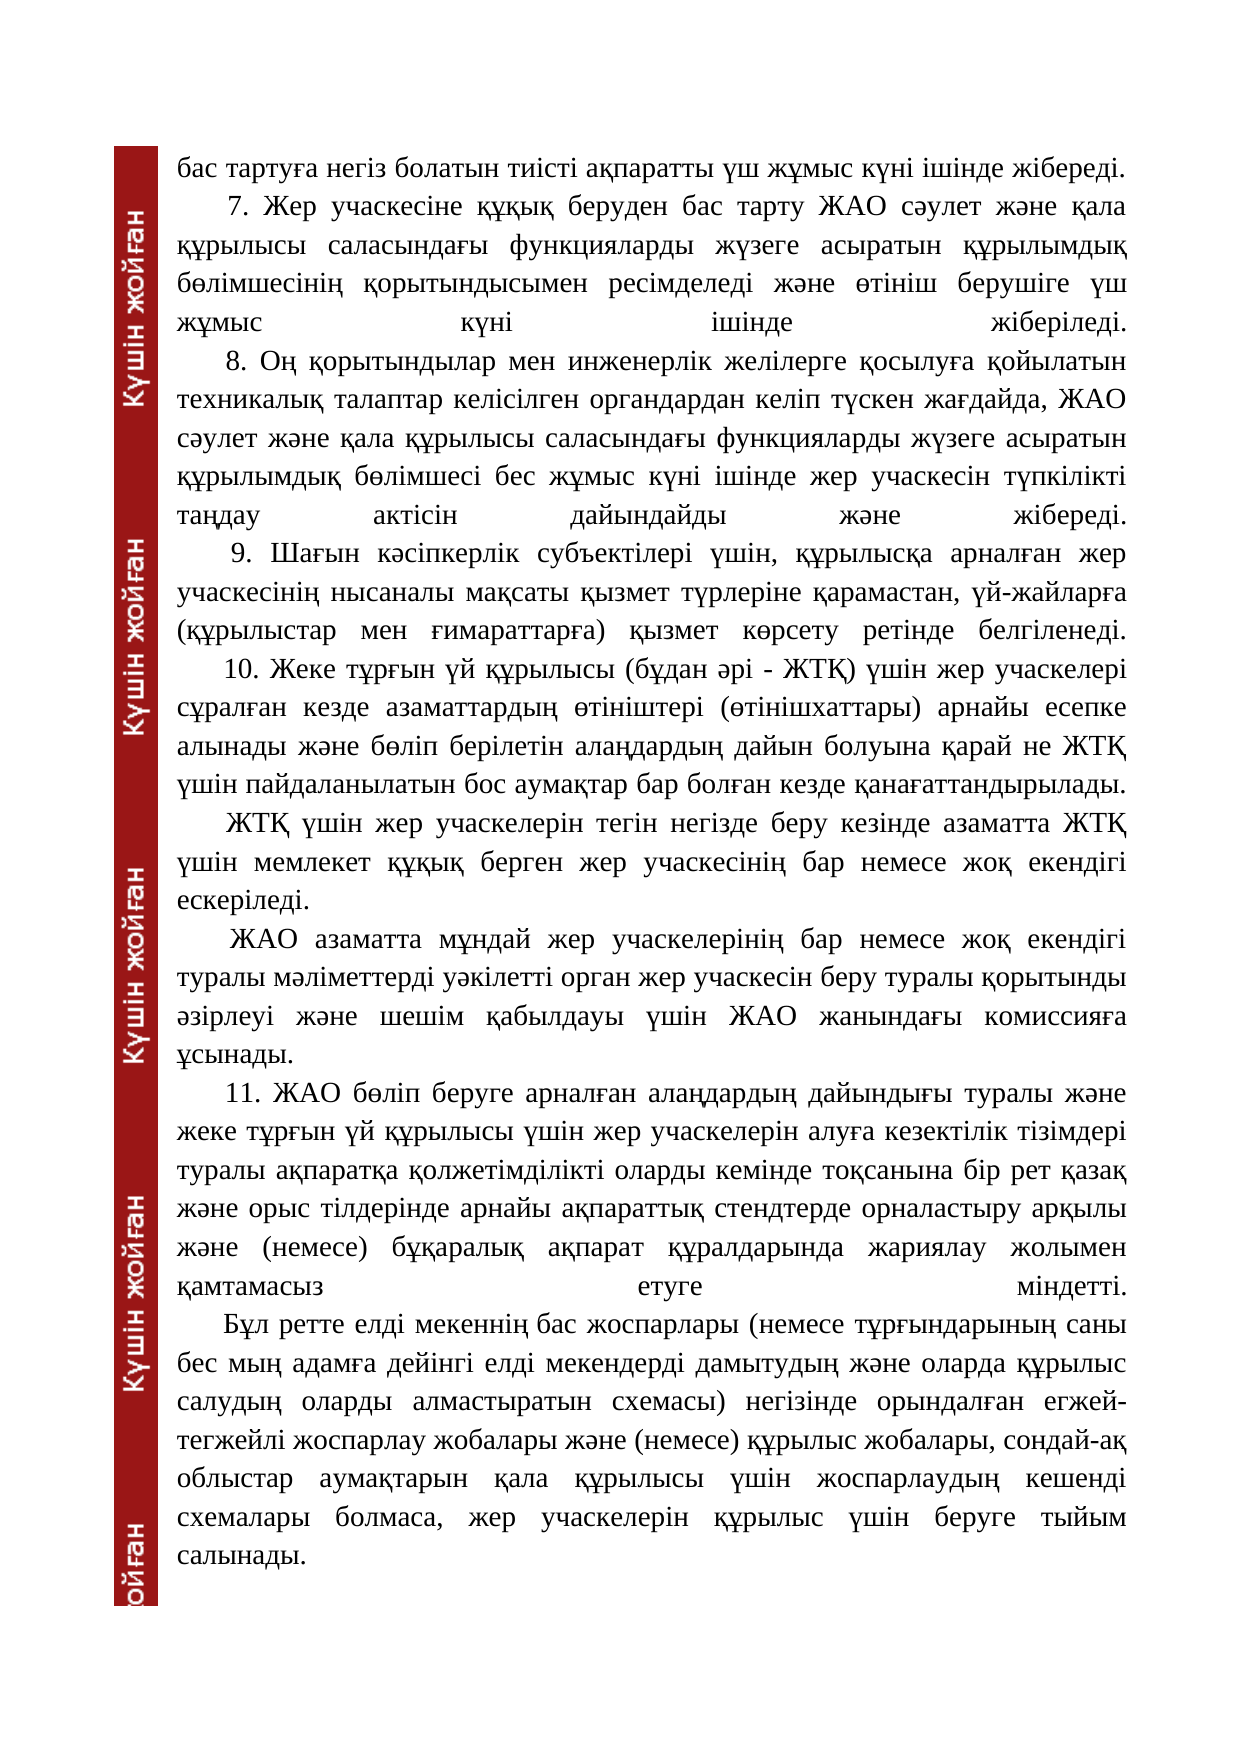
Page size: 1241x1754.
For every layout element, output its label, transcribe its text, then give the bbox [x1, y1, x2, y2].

picture [114, 1571, 158, 1606]
picture [114, 146, 158, 150]
